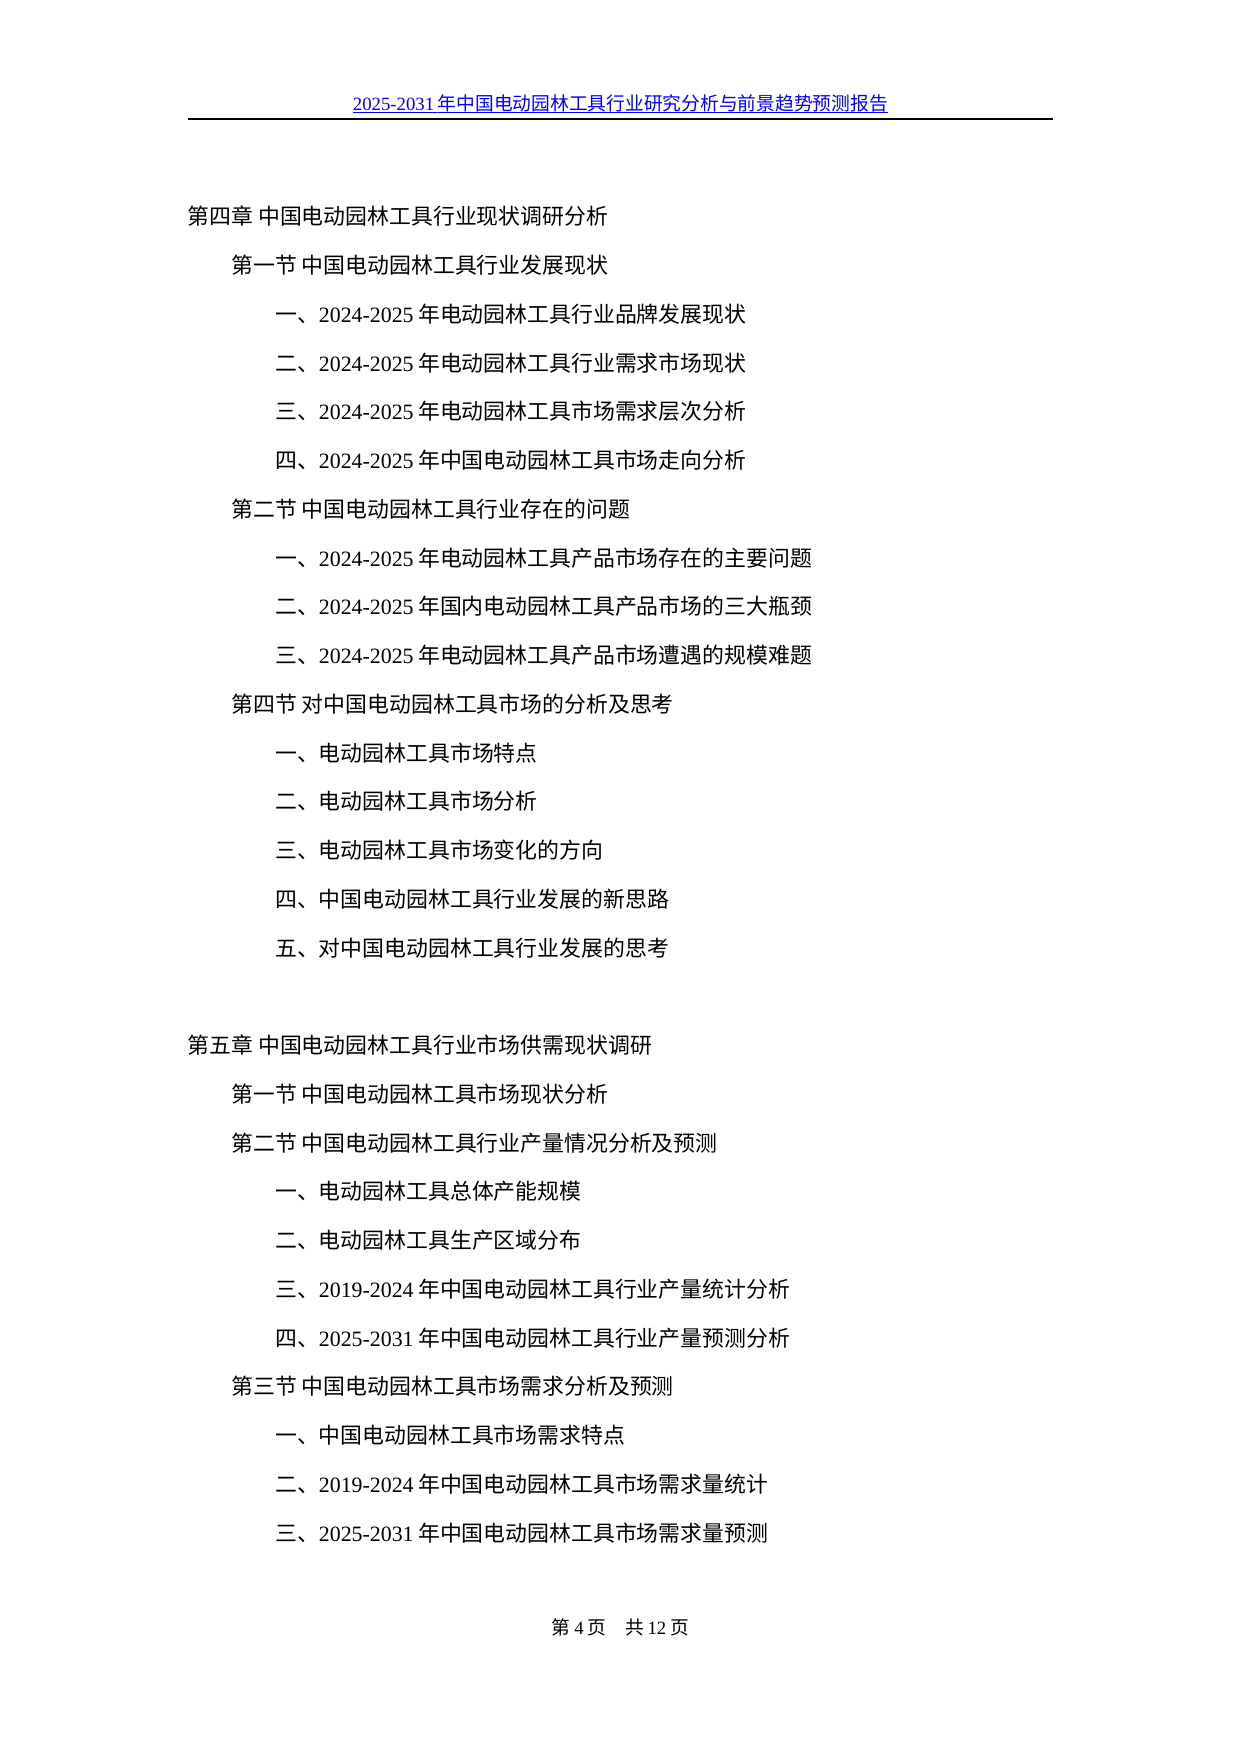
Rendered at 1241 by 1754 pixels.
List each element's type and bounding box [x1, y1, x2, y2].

text [187, 150, 1053, 1548]
